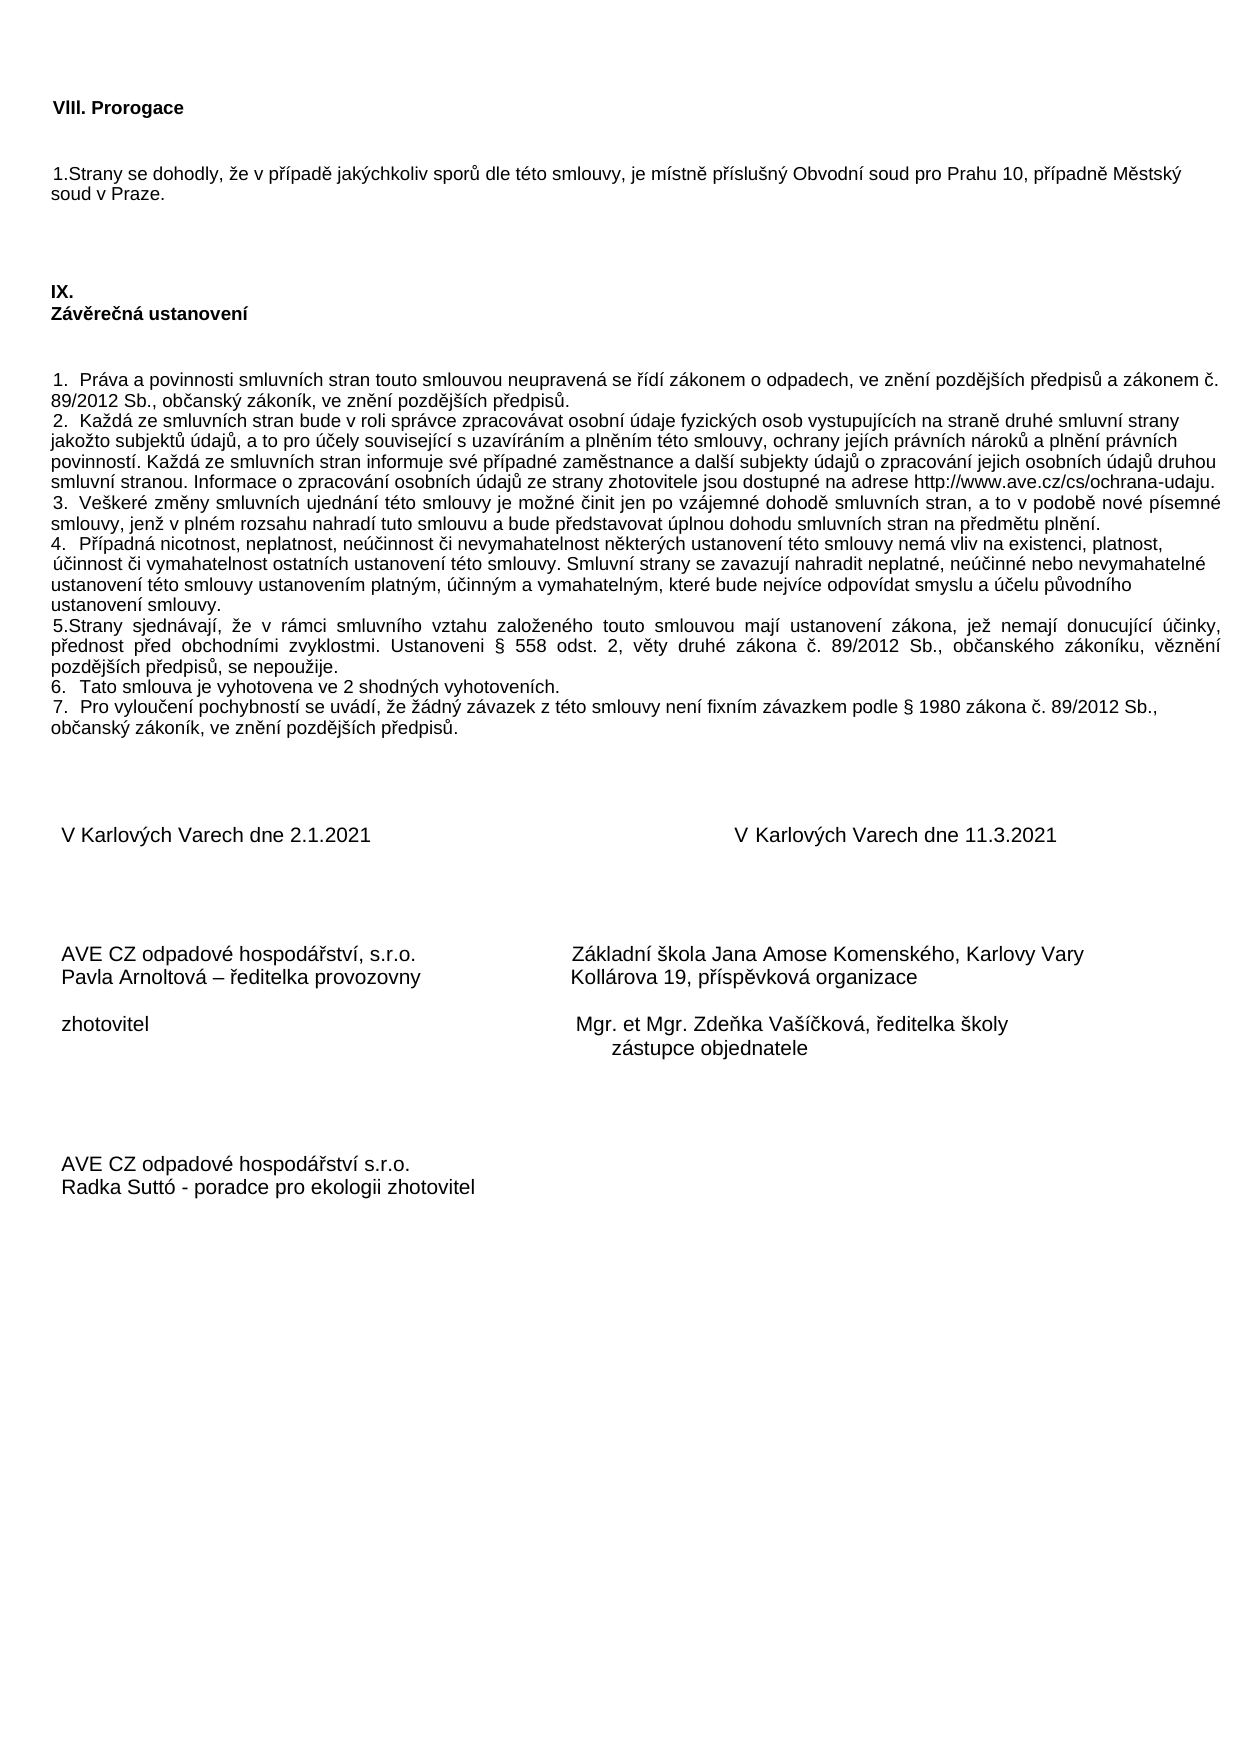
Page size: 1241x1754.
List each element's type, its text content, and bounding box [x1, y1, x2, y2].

text Radka Suttó - poradce pro ekologii zhotovitel [61, 1176, 1222, 1199]
text Závěrečná ustanovení [21, 303, 1222, 324]
list Tato smlouva je vyhotovena ve 2 shodných vyhotoveních. [21, 677, 1222, 698]
text VlIl. Prorogace [51, 99, 1222, 118]
text 5.Strany sjednávají, že v rámci smluvního vztahu založeného touto smlouvou mají ustanovení zákona, jež nemají donucující účinky, přednost před obchodními zvyklostmi. Ustanoveni § 558 odst. 2, věty druhé zákona č. 89/2012 Sb., občanského zákoníku, věznění pozdějších předpisů, se nepoužije. [51, 616, 1222, 677]
text IX. [21, 281, 1222, 303]
text 1.Strany se dohodly, že v případě jakýchkoliv sporů dle této smlouvy, je místně příslušný Obvodní soud pro Prahu 10, případně Městský soud v Praze. [51, 164, 1222, 204]
text V Karlových Varech dne 2.1.2021 V Karlových Varech dne 11.3.2021 [61, 824, 1222, 847]
text AVE CZ odpadové hospodářství, s.r.o. Základní škola Jana Amose Komenského, Karlovy Vary [61, 943, 1222, 966]
list Případná nicotnost, neplatnost, neúčinnost či nevymahatelnost některých ustanovení této smlouvy nemá vliv na existenci, platnost, [21, 534, 1222, 554]
list Veškeré změny smluvních ujednání této smlouvy je možné činit jen po vzájemné dohodě smluvních stran, a to v podobě nové písemné smlouvy, jenž v plném rozsahu nahradí tuto smlouvu a bude představovat úplnou dohodu smluvních stran na předmětu plnění. [51, 493, 1222, 534]
list Pro vyloučení pochybností se uvádí, že žádný závazek z této smlouvy není fixním závazkem podle § 1980 zákona č. 89/2012 Sb., občanský zákoník, ve znění pozdějších předpisů. [51, 698, 1222, 738]
text zástupce objednatele [61, 1036, 1222, 1059]
list Práva a povinnosti smluvních stran touto smlouvou neupravená se řídí zákonem o odpadech, ve znění pozdějších předpisů a zákonem č. 89/2012 Sb., občanský zákoník, ve znění pozdějších předpisů. [51, 370, 1222, 411]
text zhotovitel Mgr. et Mgr. Zdeňka Vašíčková, ředitelka školy [61, 1013, 1222, 1036]
list Každá ze smluvních stran bude v roli správce zpracovávat osobní údaje fyzických osob vystupujících na straně druhé smluvní strany jakožto subjektů údajů, a to pro účely související s uzavíráním a plněním této smlouvy, ochrany jejích právních nároků a plnění právních povinností. Každá ze smluvních stran informuje své případné zaměstnance a další subjekty údajů o zpracování jejich osobních údajů druhou smluvní stranou. Informace o zpracování osobních údajů ze strany zhotovitele jsou dostupné na adrese http://www.ave.cz/cs/ochrana-udaju. [51, 411, 1222, 493]
text Pavla Arnoltová – ředitelka provozovny Kollárova 19, příspěvková organizace [61, 966, 1222, 989]
text AVE CZ odpadové hospodářství s.r.o. [61, 1153, 1222, 1176]
text účinnost či vymahatelnost ostatních ustanovení této smlouvy. Smluvní strany se zavazují nahradit neplatné, neúčinné nebo nevymahatelné ustanovení této smlouvy ustanovením platným, účinným a vymahatelným, které bude nejvíce odpovídat smyslu a účelu původního ustanovení smlouvy. [21, 554, 1222, 616]
